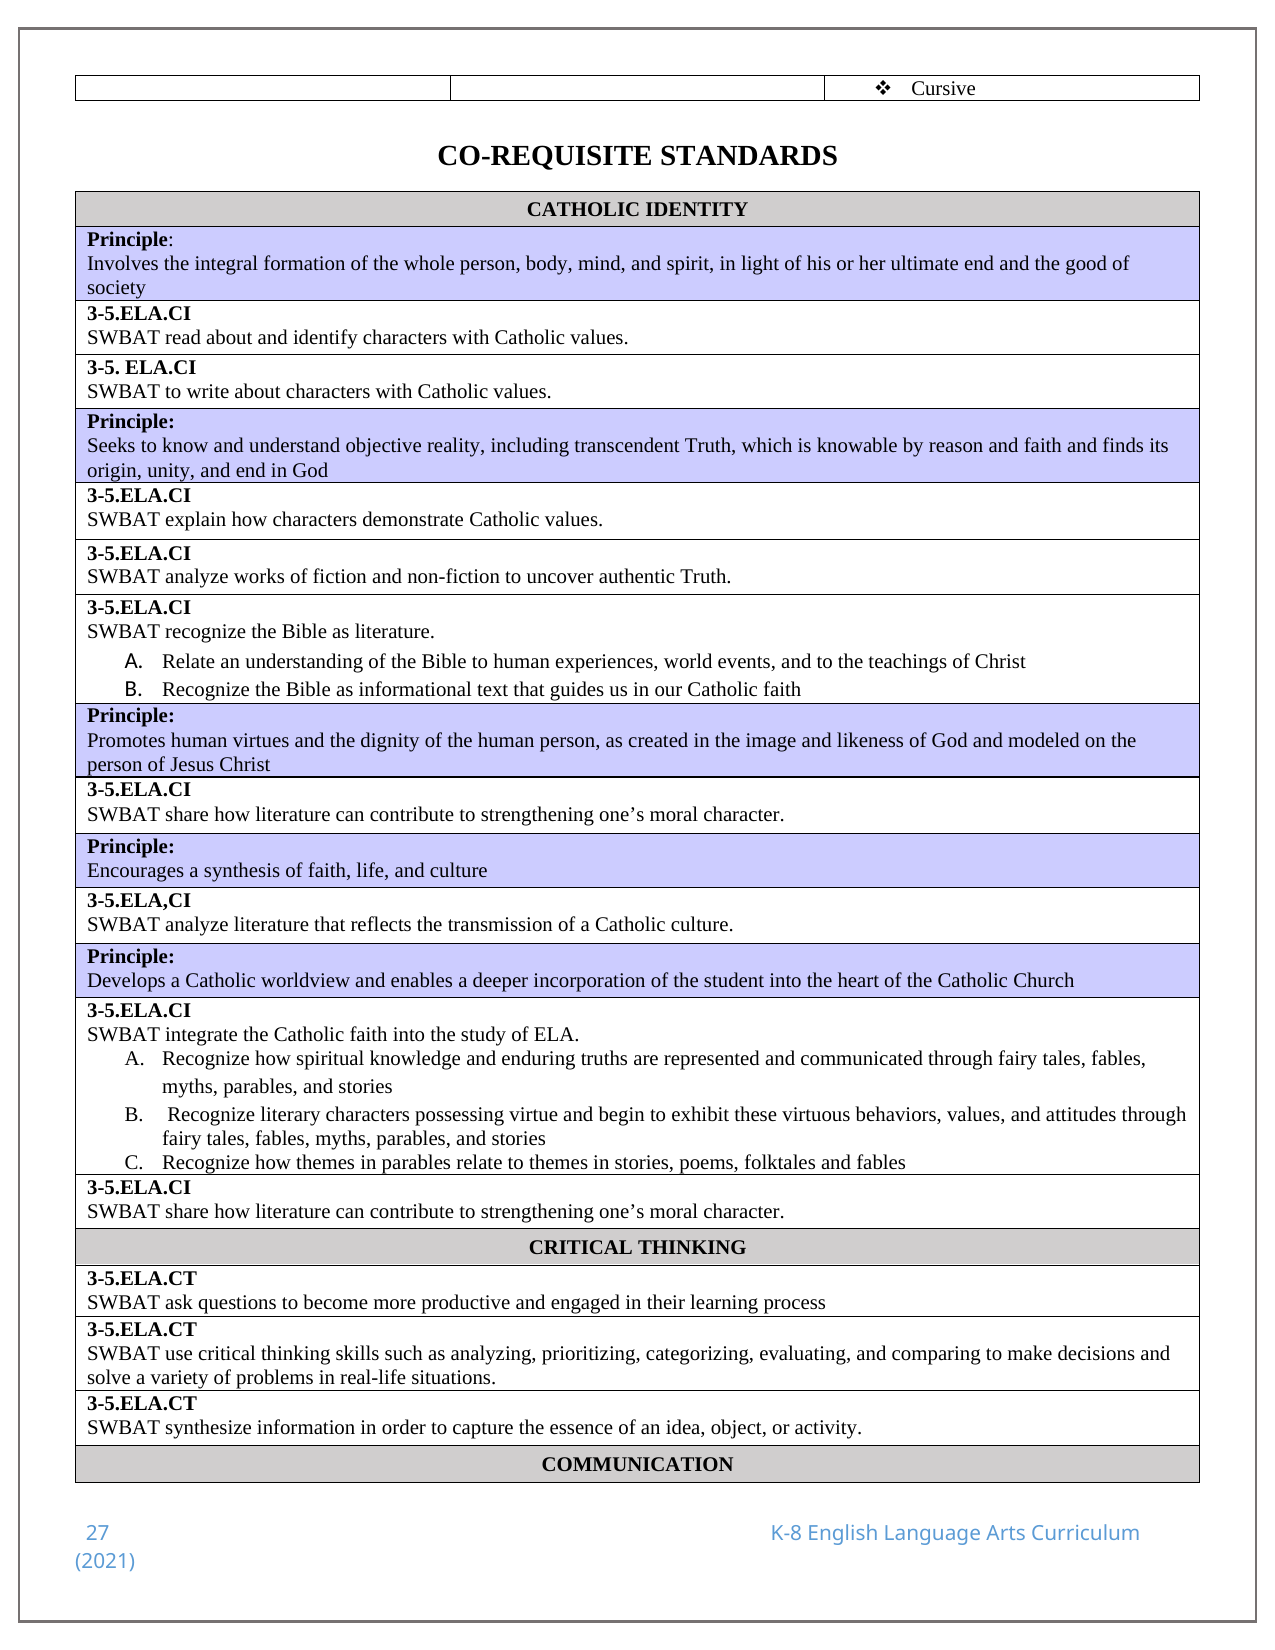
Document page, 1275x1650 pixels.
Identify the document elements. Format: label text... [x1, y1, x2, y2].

table_cell COMMUNICATION [76, 1446, 1199, 1482]
table_cell Principle: Seeks to know and understand objective reality, including transcendent Truth, which is knowable by reason and faith and finds its origin, unity, and end in God [76, 409, 1199, 482]
table_cell 3-5.ELA.CT SWBAT synthesize information in order to capture the essence of an idea, object, or activity. [76, 1391, 1199, 1445]
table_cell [76, 76, 450, 100]
table_cell 3-5. ELA.CI SWBAT to write about characters with Catholic values. [76, 355, 1199, 408]
table_cell 3-5.ELA.CT SWBAT use critical thinking skills such as analyzing, prioritizing, categorizing, evaluating, and comparing to make decisions and solve a variety of problems in real-life situations. [76, 1317, 1199, 1390]
table_cell 3-5.ELA.CI SWBAT share how literature can contribute to strengthening one’s moral character. [76, 778, 1199, 832]
text CO-REQUISITE STANDARDS [75, 138, 1200, 172]
table_cell 3-5.ELA.CI SWBAT share how literature can contribute to strengthening one’s moral character. [76, 1175, 1199, 1228]
table_cell 3-5.ELA.CT SWBAT ask questions to become more productive and engaged in their learning process [76, 1266, 1199, 1316]
table_cell 3-5.ELA,CI SWBAT analyze literature that reflects the transmission of a Catholic culture. [76, 888, 1199, 943]
table_cell Principle: Encourages a synthesis of faith, life, and culture [76, 834, 1199, 887]
table_cell Principle: Promotes human virtues and the dignity of the human person, as created in the image and likeness of God and modeled on the person of Jesus Christ [76, 704, 1199, 776]
table_cell 3-5.ELA.CI SWBAT analyze works of fiction and non-fiction to uncover authentic Truth. [76, 540, 1199, 594]
table_cell CRITICAL THINKING [76, 1229, 1199, 1264]
table_cell Principle: Develops a Catholic worldview and enables a deeper incorporation of the student into the heart of the Catholic Church [76, 944, 1199, 997]
table_cell 3-5.ELA.CI SWBAT integrate the Catholic faith into the study of ELA. Recognize how spiritual knowledge and enduring truths are represented and communicated through fairy tales, fables, myths, parables, and stories Recognize literary characters possessing virtue and begin to exhibit these virtuous behaviors, values, and attitudes through fairy tales, fables, myths, parables, and stories Recognize how themes in parables relate to themes in stories, poems, folktales and fables [76, 998, 1199, 1174]
table_cell Principle: Involves the integral formation of the whole person, body, mind, and spirit, in light of his or her ultimate end and the good of society [76, 227, 1199, 300]
table_header CATHOLIC IDENTITY [76, 192, 1199, 226]
table_cell 3-5.ELA.CI SWBAT recognize the Bible as literature. Relate an understanding of the Bible to human experiences, world events, and to the teachings of Christ Recognize the Bible as informational text that guides us in our Catholic faith [76, 595, 1199, 702]
table_cell 3-5.ELA.CI SWBAT read about and identify characters with Catholic values. [76, 301, 1199, 354]
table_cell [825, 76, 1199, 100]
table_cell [451, 76, 824, 100]
table_cell 3-5.ELA.CI SWBAT explain how characters demonstrate Catholic values. [76, 483, 1199, 539]
